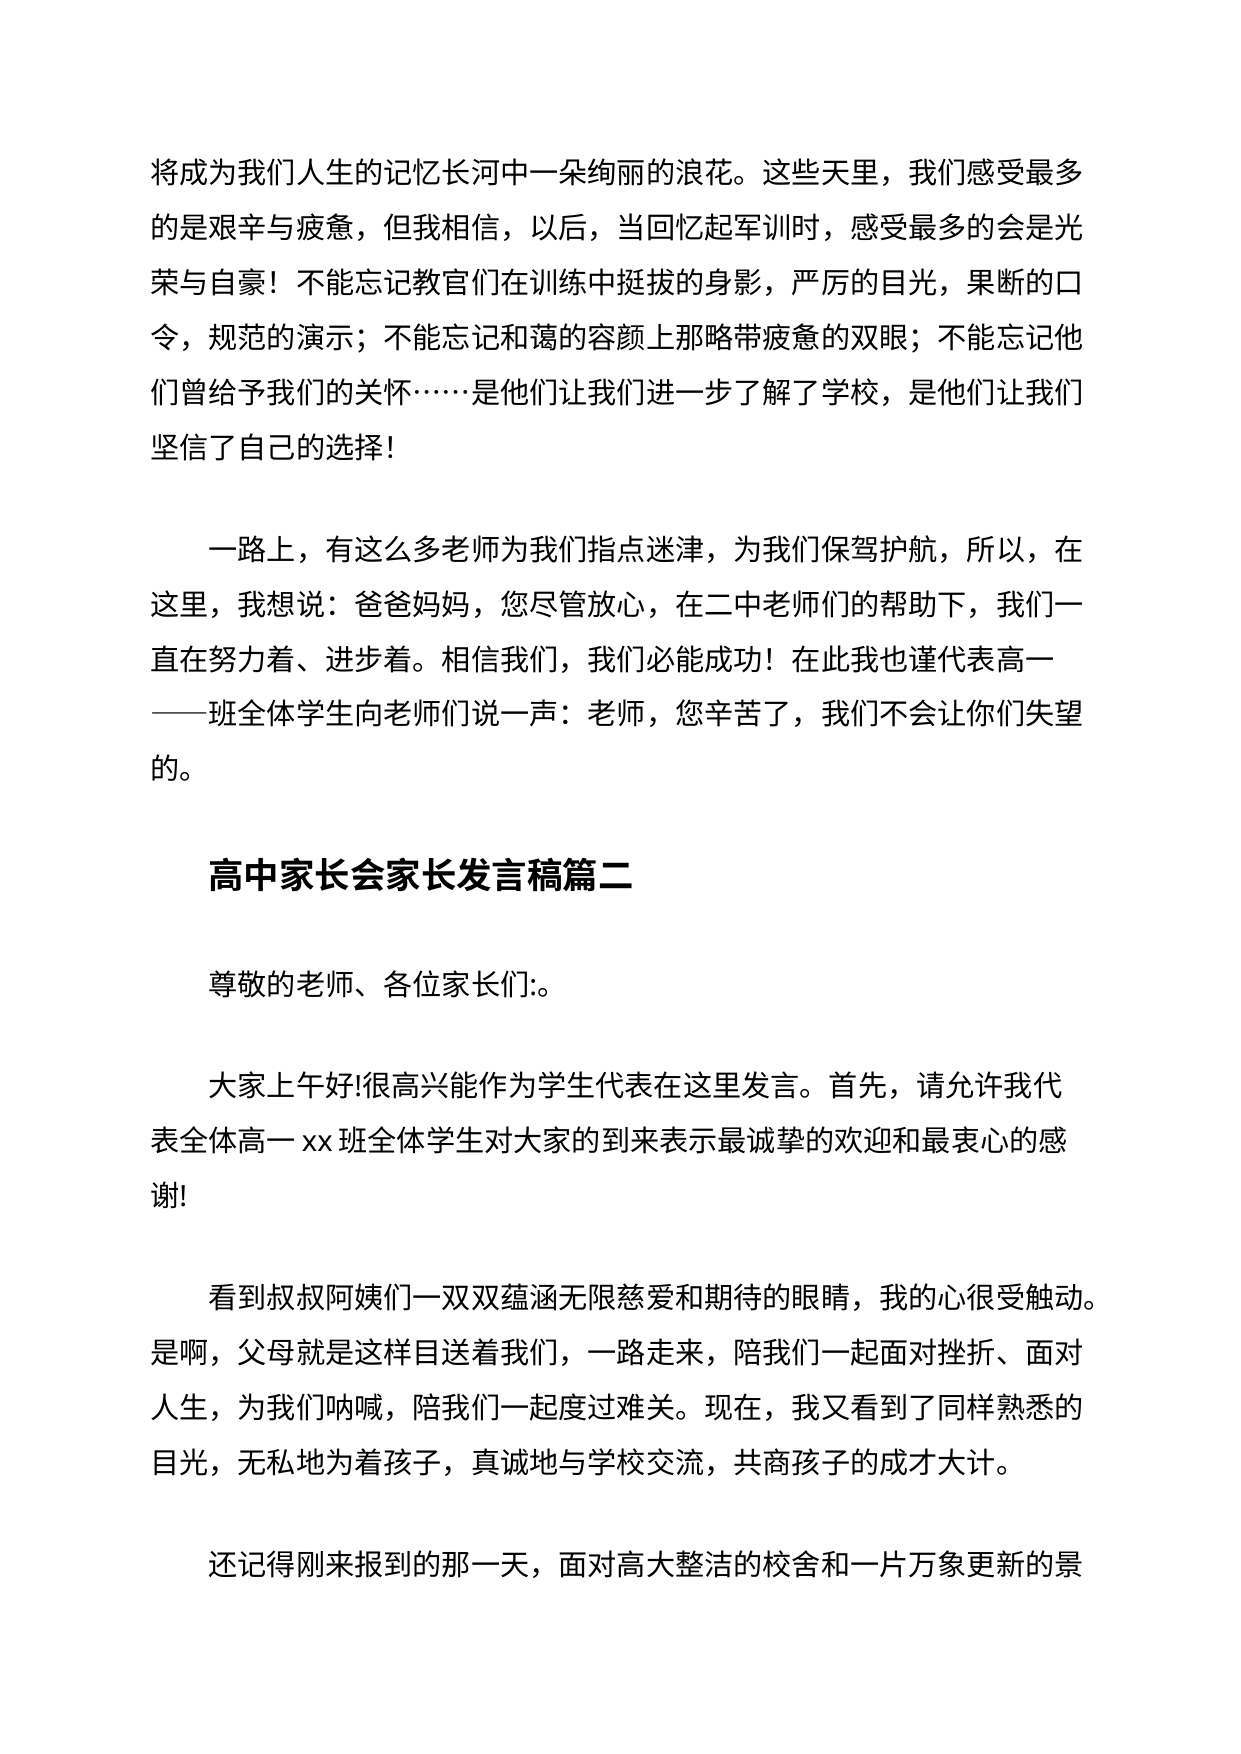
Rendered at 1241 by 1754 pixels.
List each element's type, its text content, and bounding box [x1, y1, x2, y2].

text 大家上午好!很高兴能作为学生代表在这里发言。首先，请允许我代表全体高一xx班全体学生对大家的到来表示最诚挚的欢迎和最衷心的感谢! [150, 1063, 1090, 1215]
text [150, 150, 1090, 467]
text 一路上，有这么多老师为我们指点迷津，为我们保驾护航，所以，在这里，我想说：爸爸妈妈，您尽管放心，在二中老师们的帮助下，我们一直在努力着、进步着。相信我们，我们必能成功！在此我也谨代表高一——班全体学生向老师们说一声：老师，您辛苦了，我们不会让你们失望的。 [150, 526, 1090, 788]
text 看到叔叔阿姨们一双双蕴涵无限慈爱和期待的眼睛，我的心很受触动。是啊，父母就是这样目送着我们，一路走来，陪我们一起面对挫折、面对人生，为我们呐喊，陪我们一起度过难关。现在，我又看到了同样熟悉的目光，无私地为着孩子，真诚地与学校交流，共商孩子的成才大计。 [150, 1275, 1090, 1482]
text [150, 1541, 1090, 1584]
text 尊敬的老师、各位家长们:。 [150, 961, 1090, 1003]
text 高中家长会家长发言稿篇二 [150, 848, 1090, 899]
